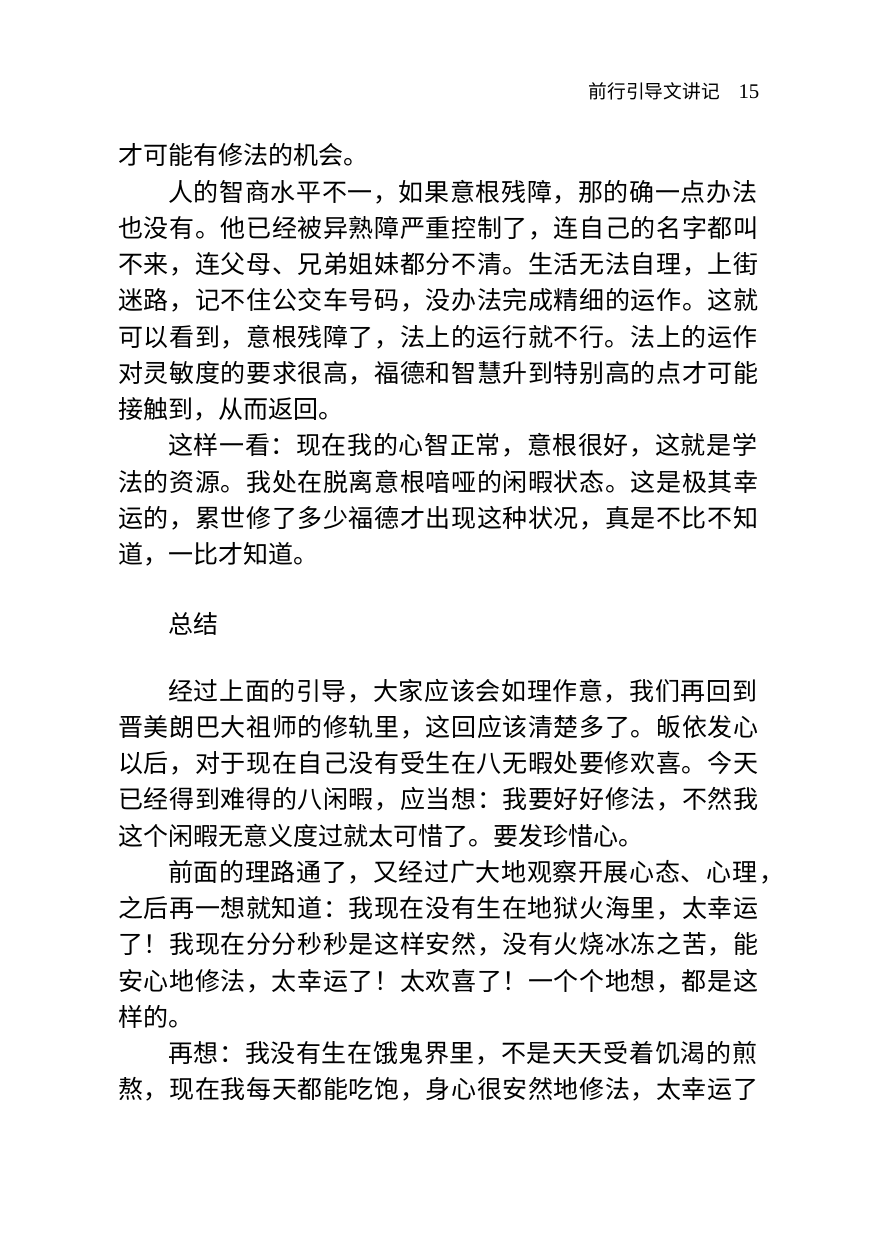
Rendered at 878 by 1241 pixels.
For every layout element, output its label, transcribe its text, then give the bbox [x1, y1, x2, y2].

text 总结 [118, 605, 759, 641]
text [118, 1033, 759, 1106]
text 前面的理路通了，又经过广大地观察开展心态、心理，之后再一想就知道：我现在没有生在地狱火海里，太幸运了！我现在分分秒秒是这样安然，没有火烧冰冻之苦，能安心地修法，太幸运了！太欢喜了！一个个地想，都是这样的。 [118, 852, 759, 1033]
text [118, 136, 759, 172]
text 这样一看：现在我的心智正常，意根很好，这就是学法的资源。我处在脱离意根喑哑的闲暇状态。这是极其幸运的，累世修了多少福德才出现这种状况，真是不比不知道，一比才知道。 [118, 426, 759, 571]
text 人的智商水平不一，如果意根残障，那的确一点办法也没有。他已经被异熟障严重控制了，连自己的名字都叫不来，连父母、兄弟姐妹都分不清。生活无法自理，上街迷路，记不住公交车号码，没办法完成精细的运作。这就可以看到，意根残障了，法上的运行就不行。法上的运作对灵敏度的要求很高，福德和智慧升到特别高的点才可能接触到，从而返回。 [118, 172, 759, 426]
text 经过上面的引导，大家应该会如理作意，我们再回到晋美朗巴大祖师的修轨里，这回应该清楚多了。皈依发心以后，对于现在自己没有受生在八无暇处要修欢喜。今天已经得到难得的八闲暇，应当想：我要好好修法，不然我这个闲暇无意义度过就太可惜了。要发珍惜心。 [118, 671, 759, 852]
